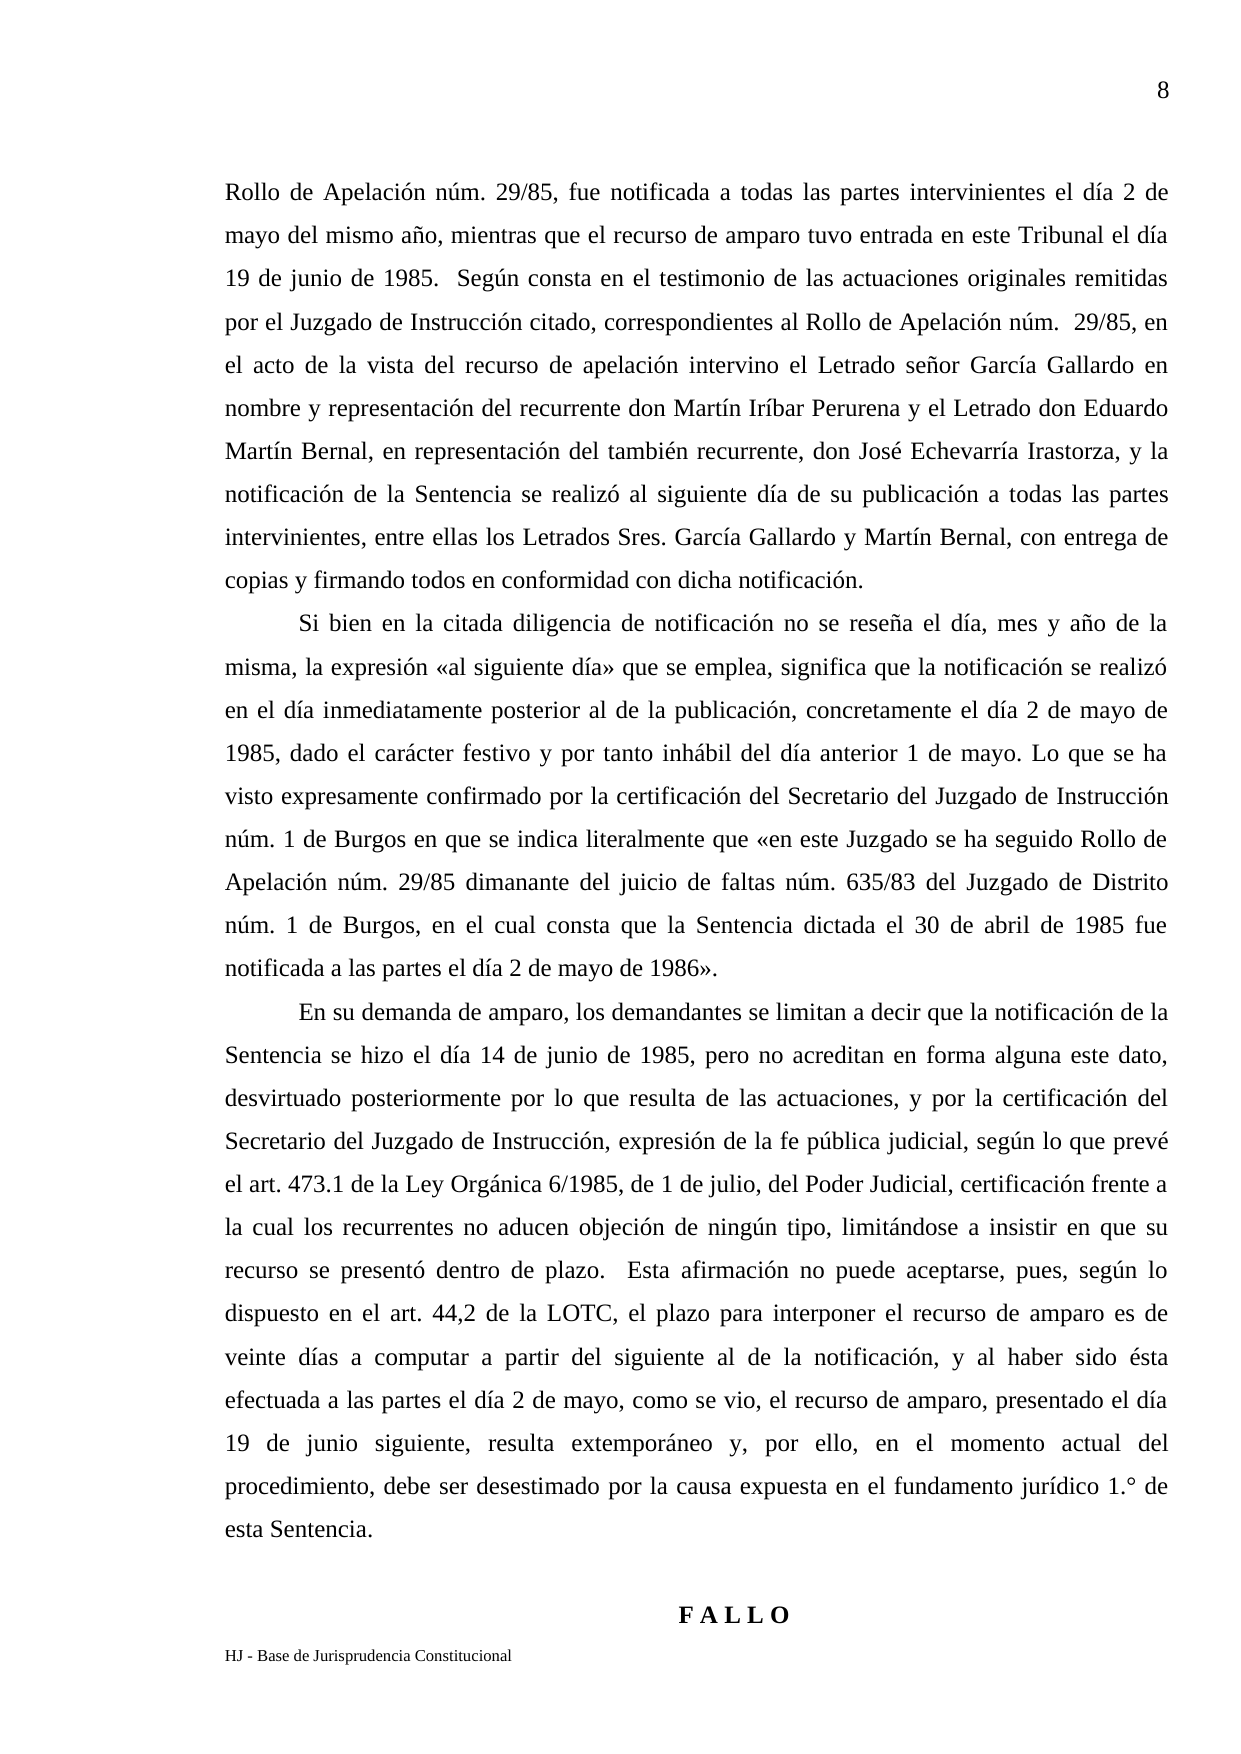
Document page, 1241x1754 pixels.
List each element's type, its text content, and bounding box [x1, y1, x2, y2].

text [224, 177, 1169, 594]
subtitle F A L L O [224, 1600, 1169, 1629]
text Si bien en la citada diligencia de notificación no se reseña el día, mes y año de la misma, la expresión «al siguiente día» que se emplea, significa que la notificación se realizó en el día inmediatamente posterior al de la publicación, concretamente el día 2 de mayo de 1985, dado el carácter festivo y por tanto inhábil del día anterior 1 de mayo. Lo que se ha visto expresamente confirmado por la certificación del Secretario del Juzgado de Instrucción núm. 1 de Burgos en que se indica literalmente que «en este Juzgado se ha seguido Rollo de Apelación núm. 29/85 dimanante del juicio de faltas núm. 635/83 del Juzgado de Distrito núm. 1 de Burgos, en el cual consta que la Sentencia dictada el 30 de abril de 1985 fue notificada a las partes el día 2 de mayo de 1986». [224, 608, 1169, 982]
text En su demanda de amparo, los demandantes se limitan a decir que la notificación de la Sentencia se hizo el día 14 de junio de 1985, pero no acreditan en forma alguna este dato, desvirtuado posteriormente por lo que resulta de las actuaciones, y por la certificación del Secretario del Juzgado de Instrucción, expresión de la fe pública judicial, según lo que prevé el art. 473.1 de la Ley Orgánica 6/1985, de 1 de julio, del Poder Judicial, certificación frente a la cual los recurrentes no aducen objeción de ningún tipo, limitándose a insistir en que su recurso se presentó dentro de plazo. Esta afirmación no puede aceptarse, pues, según lo dispuesto en el art. 44,2 de la LOTC, el plazo para interponer el recurso de amparo es de veinte días a computar a partir del siguiente al de la notificación, y al haber sido ésta efectuada a las partes el día 2 de mayo, como se vio, el recurso de amparo, presentado el día 19 de junio siguiente, resulta extemporáneo y, por ello, en el momento actual del procedimiento, debe ser desestimado por la causa expuesta en el fundamento jurídico 1.° de esta Sentencia. [224, 997, 1169, 1543]
